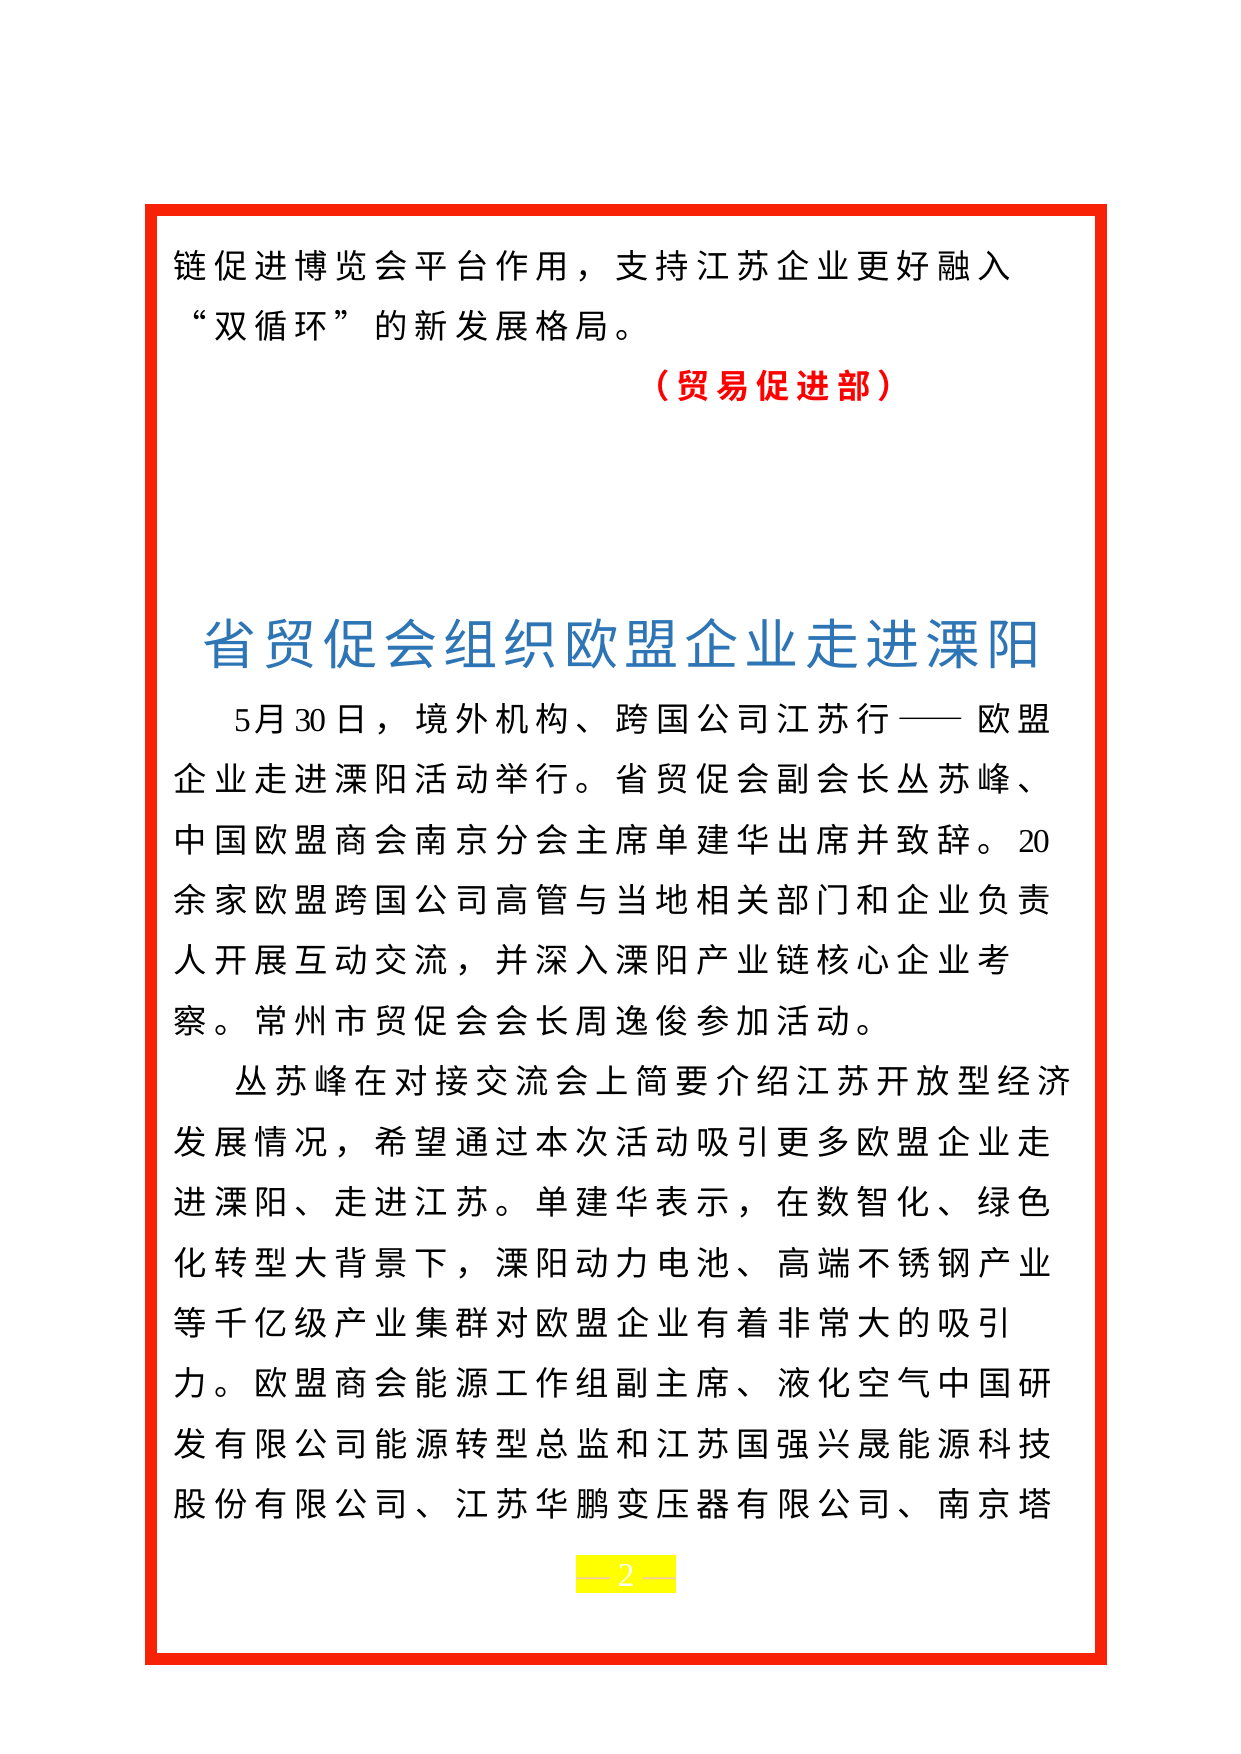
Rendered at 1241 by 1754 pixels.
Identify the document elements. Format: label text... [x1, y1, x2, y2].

text （贸易促进部） [174, 354, 1078, 415]
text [174, 1049, 1078, 1532]
text 5月30日，境外机构、跨国公司江苏行——欧盟企业走进溧阳活动举行。省贸促会副会长丛苏峰、中国欧盟商会南京分会主席单建华出席并致辞。20余家欧盟跨国公司高管与当地相关部门和企业负责人开展互动交流，并深入溧阳产业链核心企业考察。常州市贸促会会长周逸俊参加活动。 [174, 687, 1078, 1049]
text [174, 233, 1078, 354]
text 省贸促会组织欧盟企业走进溧阳 [174, 596, 1078, 687]
